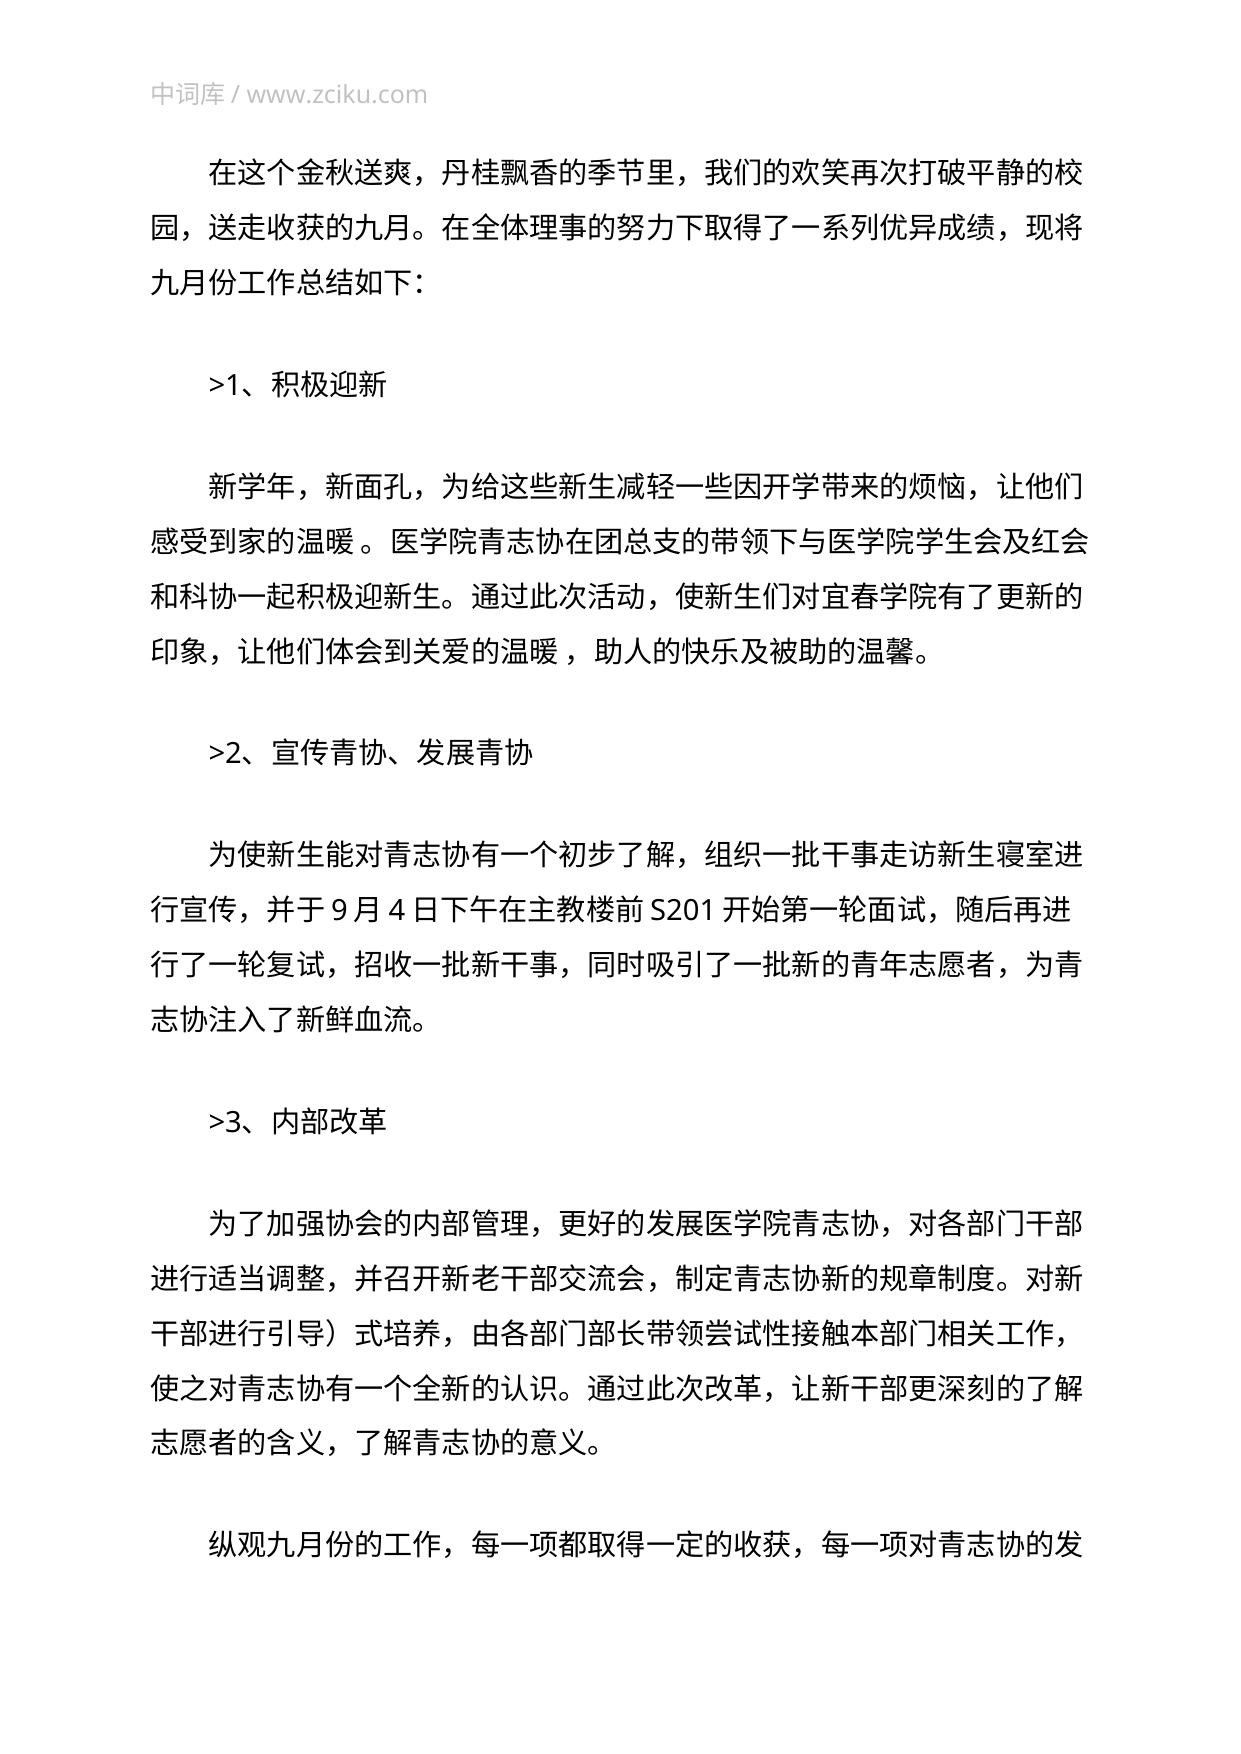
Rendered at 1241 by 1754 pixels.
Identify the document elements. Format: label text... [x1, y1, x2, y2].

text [150, 1522, 1090, 1564]
text 在这个金秋送爽，丹桂飘香的季节里，我们的欢笑再次打破平静的校园，送走收获的九月。在全体理事的努力下取得了一系列优异成绩，现将九月份工作总结如下： [150, 150, 1090, 302]
text >3、内部改革 [150, 1098, 1090, 1141]
text >2、宣传青协、发展青协 [150, 730, 1090, 772]
text >1、积极迎新 [150, 362, 1090, 404]
text 新学年，新面孔，为给这些新生减轻一些因开学带来的烦恼，让他们感受到家的温暖 。医学院青志协在团总支的带领下与医学院学生会及红会和科协一起积极迎新生。通过此次活动，使新生们对宜春学院有了更新的印象，让他们体会到关爱的温暖 ，助人的快乐及被助的温馨。 [150, 463, 1090, 671]
text 为了加强协会的内部管理，更好的发展医学院青志协，对各部门干部进行适当调整，并召开新老干部交流会，制定青志协新的规章制度。对新干部进行引导）式培养，由各部门部长带领尝试性接触本部门相关工作，使之对青志协有一个全新的认识。通过此次改革，让新干部更深刻的了解志愿者的含义，了解青志协的意义。 [150, 1201, 1090, 1462]
text 为使新生能对青志协有一个初步了解，组织一批干事走访新生寝室进行宣传，并于9月4日下午在主教楼前S201开始第一轮面试，随后再进行了一轮复试，招收一批新干事，同时吸引了一批新的青年志愿者，为青志协注入了新鲜血流。 [150, 832, 1090, 1039]
